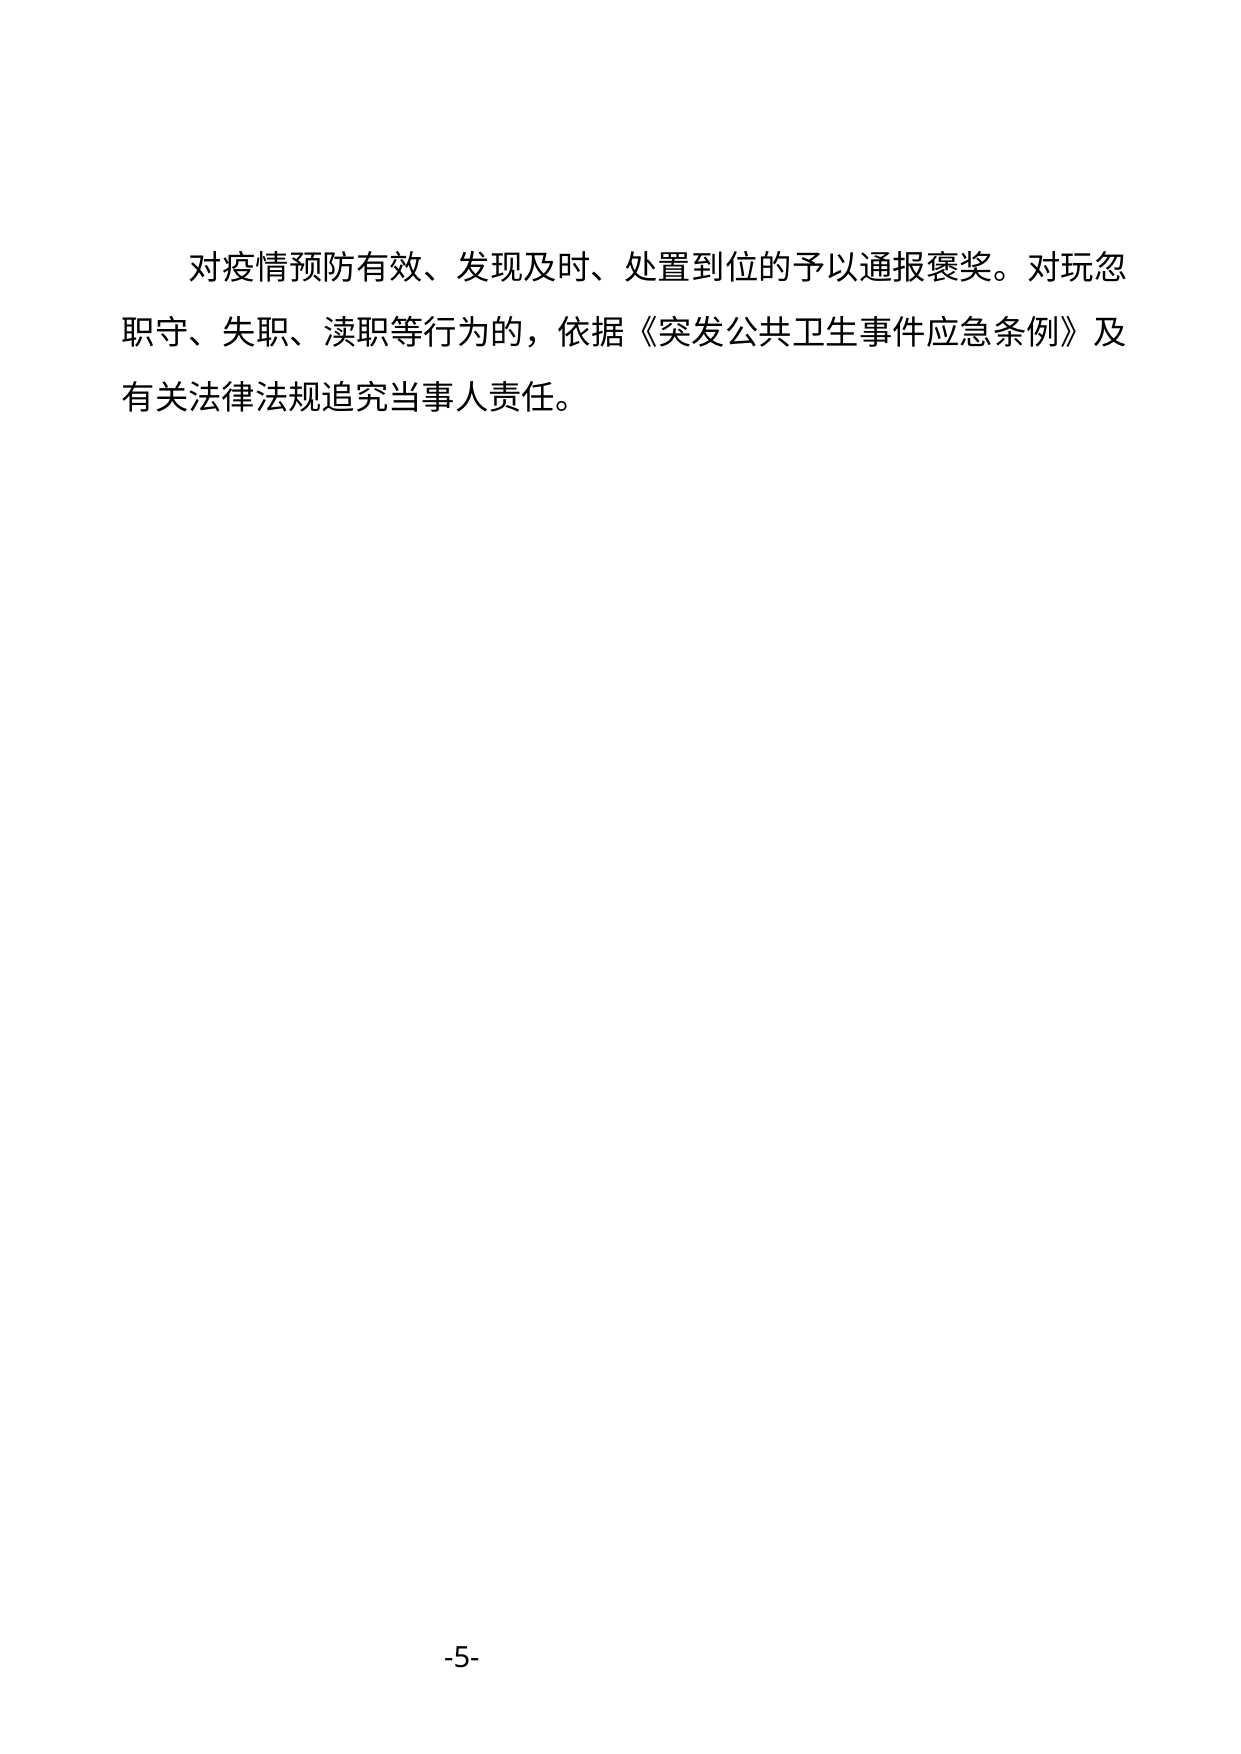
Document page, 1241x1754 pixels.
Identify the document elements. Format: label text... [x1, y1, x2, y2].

text 对疫情预防有效、发现及时、处置到位的予以通报褒奖。对玩忽职守、失职、渎职等行为的，依据《突发公共卫生事件应急条例》及有关法律法规追究当事人责任。 [122, 233, 1128, 428]
